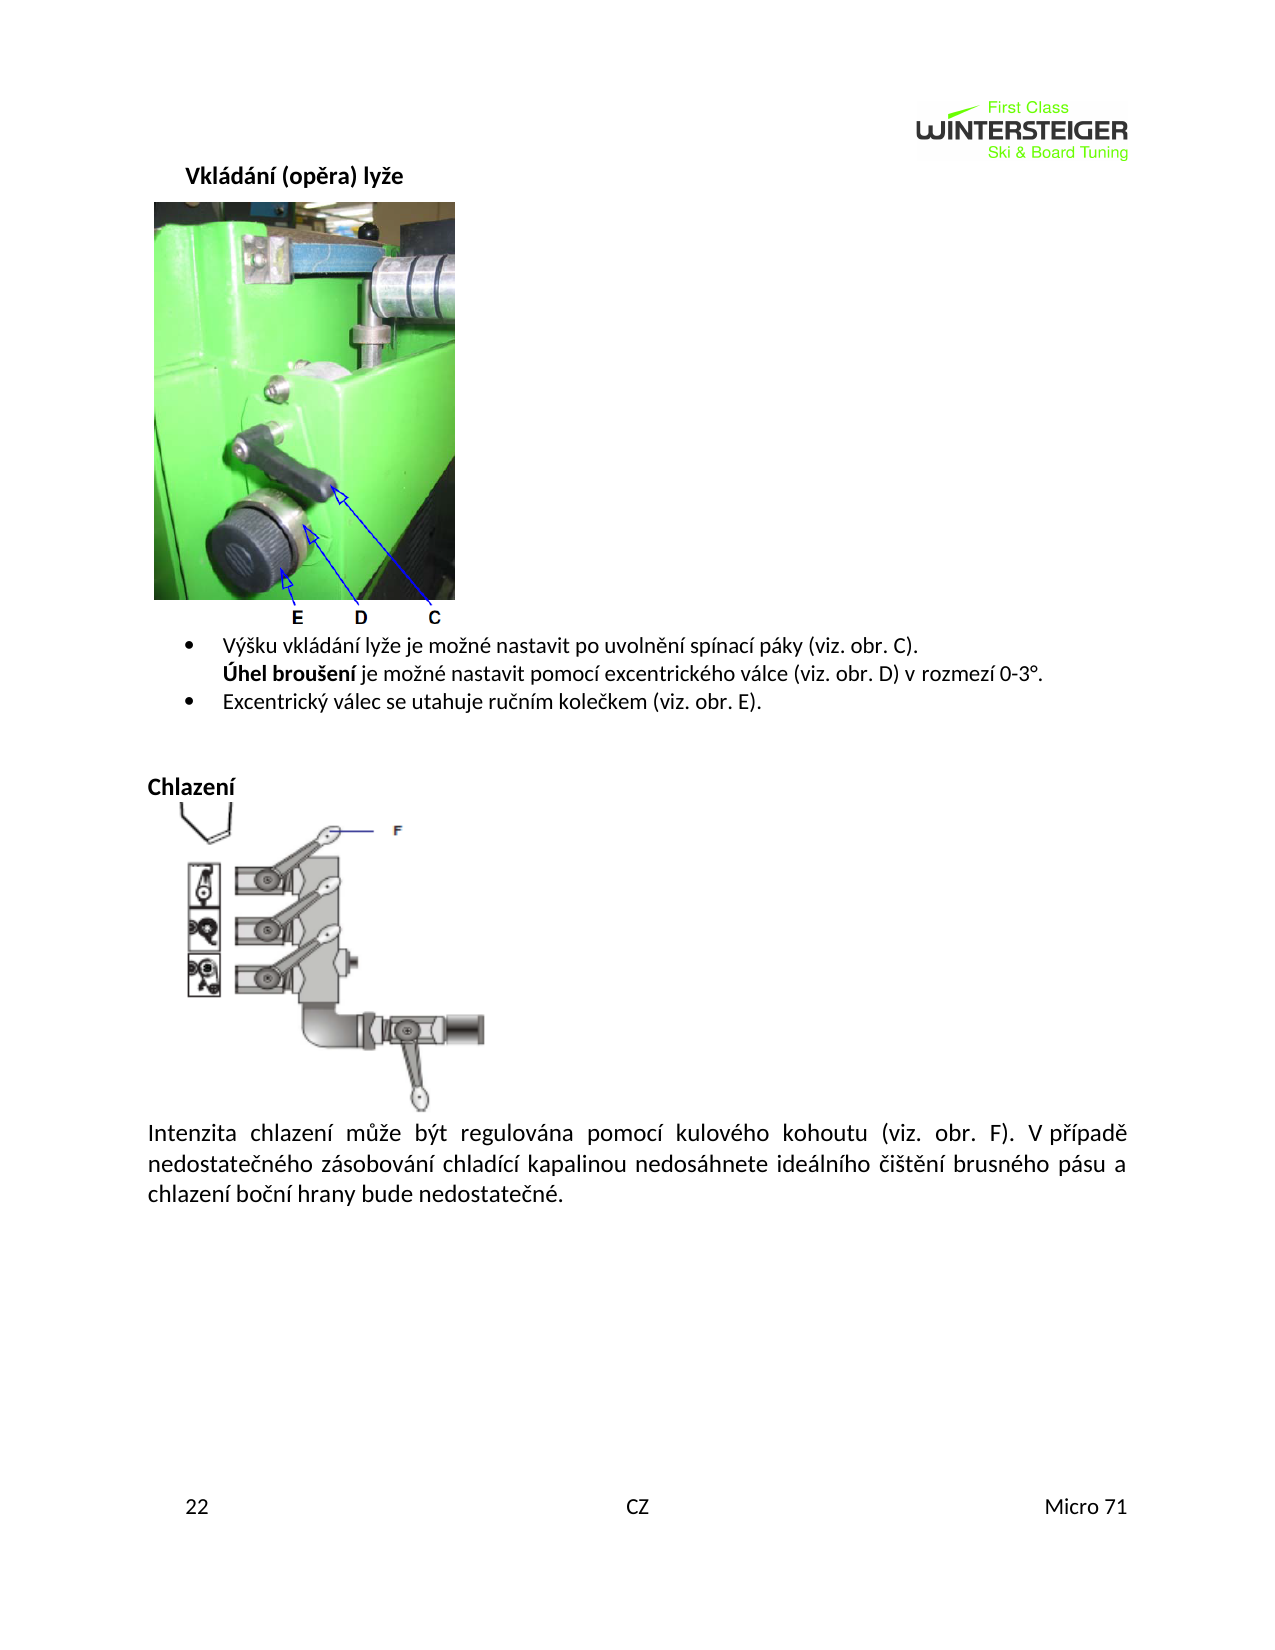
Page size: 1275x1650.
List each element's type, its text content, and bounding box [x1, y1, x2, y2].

text Úhel broušení je možné nastavit pomocí excentrického válce (viz. obr. D) v rozmezí 0-3°. [223, 659, 1127, 687]
list Výšku vkládání lyže je možné nastavit po uvolnění spínací páky (viz. obr. C). [185, 631, 1127, 659]
picture [916, 101, 1128, 161]
text Chlazení [148, 772, 1127, 802]
text Intenzita chlazení může být regulována pomocí kulového kohoutu (viz. obr. F). V případě nedostatečného zásobování chladící kapalinou nedosáhnete ideálního čištění brusného pásu a chlazení boční hrany bude nedostatečné. [148, 1118, 1127, 1209]
text Vkládání (opěra) lyže [148, 160, 1127, 191]
list Excentrický válec se utahuje ručním kolečkem (viz. obr. E). [185, 687, 1127, 716]
